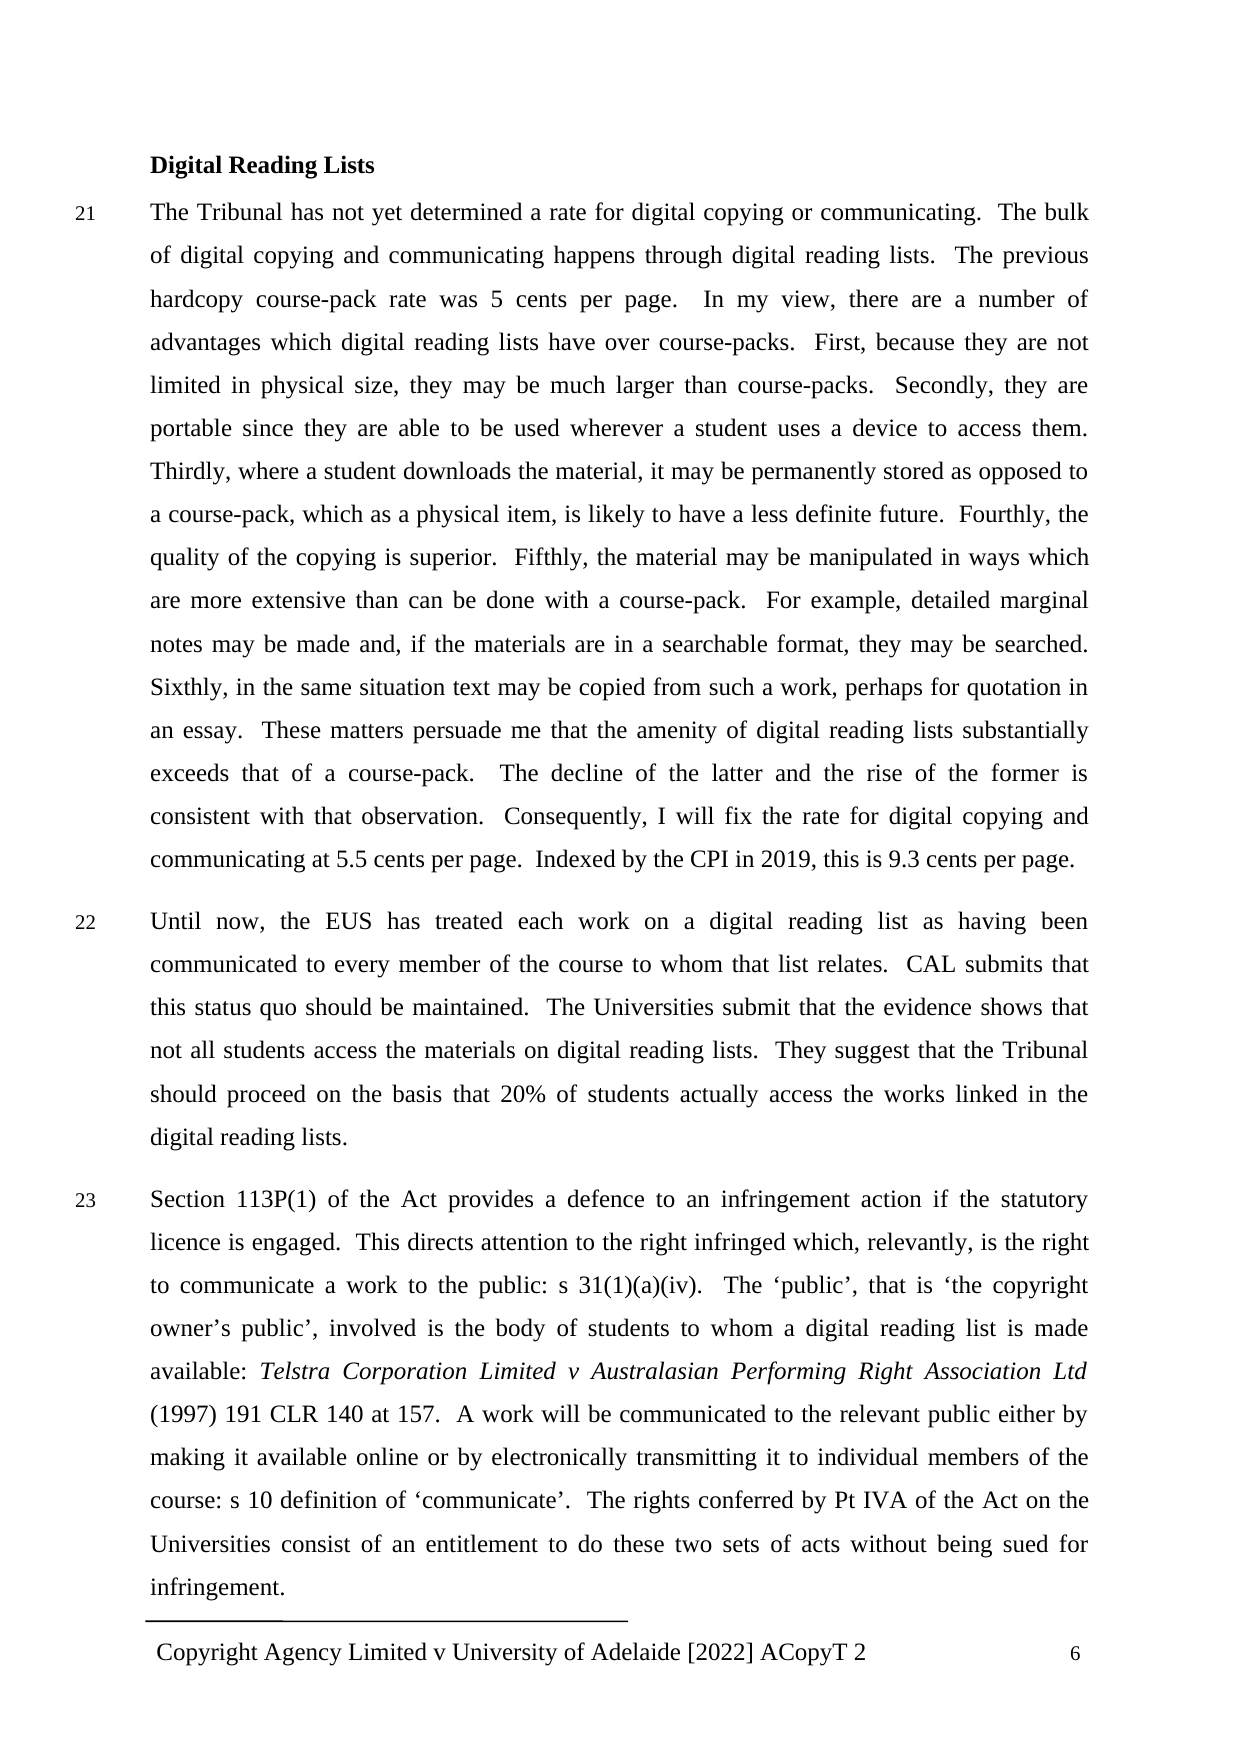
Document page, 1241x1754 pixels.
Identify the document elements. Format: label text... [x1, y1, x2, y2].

subtitle Digital Reading Lists [150, 150, 1090, 179]
text Until now, the EUS has treated each work on a digital reading list as having been communicated to every member of the course to whom that list relates. CAL submits that this status quo should be maintained. The Universities submit that the evidence shows that not all students access the materials on digital reading lists. They suggest that the Tribunal should proceed on the basis that 20% of students actually access the works linked in the digital reading lists. [75, 906, 1090, 1151]
text Section 113P(1) of the Act provides a defence to an infringement action if the statutory licence is engaged. This directs attention to the right infringed which, relevantly, is the right to communicate a work to the public: s 31(1)(a)(iv). The ‘public’, that is ‘the copyright owner’s public’, involved is the body of students to whom a digital reading list is made available: Telstra Corporation Limited v Australasian Performing Right Association Ltd (1997) 191 CLR 140 at 157. A work will be communicated to the relevant public either by making it available online or by electronically transmitting it to individual members of the course: s 10 definition of ‘communicate’. The rights conferred by Pt IVA of the Act on the Universities consist of an entitlement to do these two sets of acts without being sued for infringement. [75, 1184, 1090, 1601]
text The Tribunal has not yet determined a rate for digital copying or communicating. The bulk of digital copying and communicating happens through digital reading lists. The previous hardcopy course-pack rate was 5 cents per page. In my view, there are a number of advantages which digital reading lists have over course-packs. First, because they are not limited in physical size, they may be much larger than course-packs. Secondly, they are portable since they are able to be used wherever a student uses a device to access them. Thirdly, where a student downloads the material, it may be permanently stored as opposed to a course-pack, which as a physical item, is likely to have a less definite future. Fourthly, the quality of the copying is superior. Fifthly, the material may be manipulated in ways which are more extensive than can be done with a course-pack. For example, detailed marginal notes may be made and, if the materials are in a searchable format, they may be searched. Sixthly, in the same situation text may be copied from such a work, perhaps for quotation in an essay. These matters persuade me that the amenity of digital reading lists substantially exceeds that of a course-pack. The decline of the latter and the rise of the former is consistent with that observation. Consequently, I will fix the rate for digital copying and communicating at 5.5 cents per page. Indexed by the CPI in 2019, this is 9.3 cents per page. [75, 197, 1090, 873]
